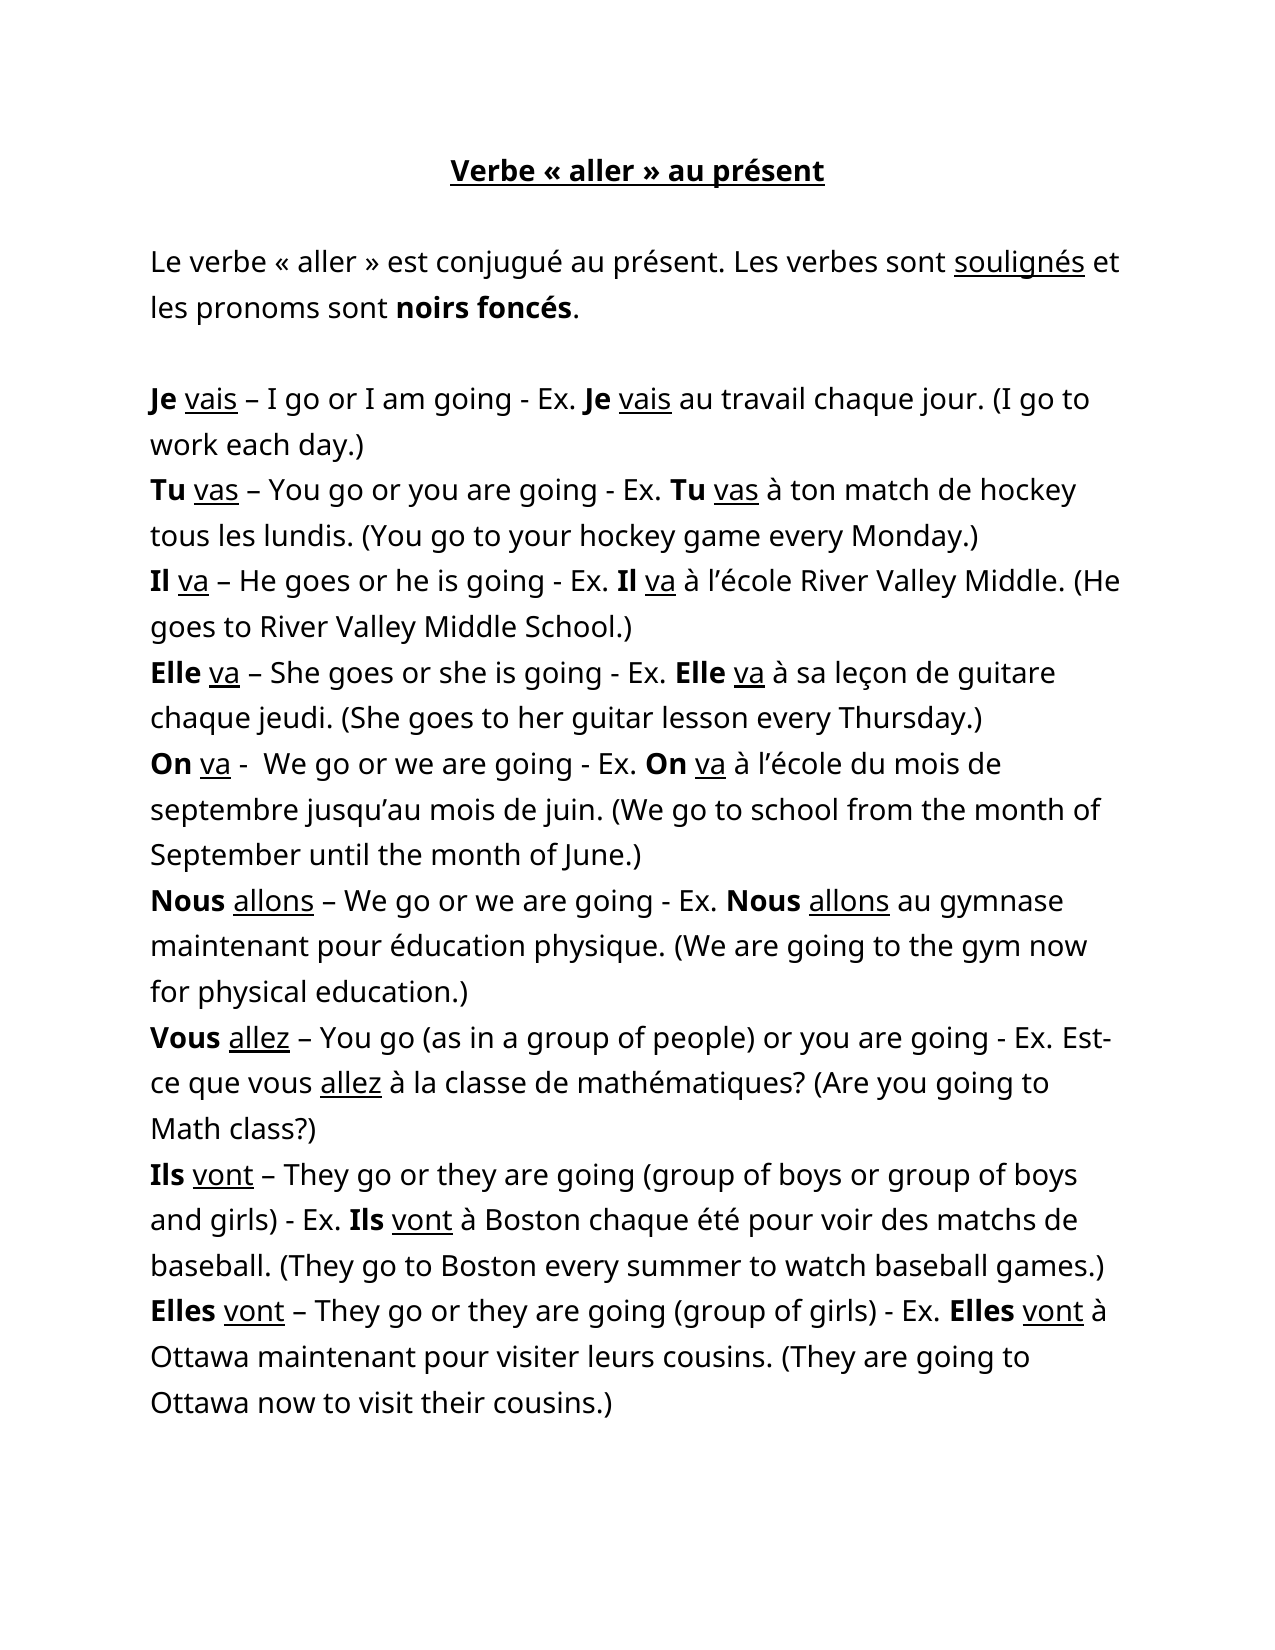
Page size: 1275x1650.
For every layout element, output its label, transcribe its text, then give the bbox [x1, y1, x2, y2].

text Vous allez – You go (as in a group of people) or you are going - Ex. Est-ce que vous allez à la classe de mathématiques? (Are you going to Math class?) [150, 1017, 1125, 1148]
text On va - We go or we are going - Ex. On va à l’école du mois de septembre jusqu’au mois de juin. (We go to school from the month of September until the month of June.) [150, 743, 1125, 874]
text Le verbe « aller » est conjugué au présent. Les verbes sont soulignés et les pronoms sont noirs foncés. [150, 241, 1125, 327]
text Elle va – She goes or she is going - Ex. Elle va à sa leçon de guitare chaque jeudi. (She goes to her guitar lesson every Thursday.) [150, 652, 1125, 737]
text Nous allons – We go or we are going - Ex. Nous allons au gymnase maintenant pour éducation physique. (We are going to the gym now for physical education.) [150, 880, 1125, 1011]
text Ils vont – They go or they are going (group of boys or group of boys and girls) - Ex. Ils vont à Boston chaque été pour voir des matchs de baseball. (They go to Boston every summer to watch baseball games.) [150, 1154, 1125, 1285]
text Je vais – I go or I am going - Ex. Je vais au travail chaque jour. (I go to work each day.) [150, 378, 1125, 463]
text Tu vas – You go or you are going - Ex. Tu vas à ton match de hockey tous les lundis. (You go to your hockey game every Monday.) [150, 469, 1125, 555]
text Elles vont – They go or they are going (group of girls) - Ex. Elles vont à Ottawa maintenant pour visiter leurs cousins. (They are going to Ottawa now to visit their cousins.) [150, 1291, 1125, 1422]
text Verbe « aller » au présent [150, 150, 1125, 190]
text Il va – He goes or he is going - Ex. Il va à l’école River Valley Middle. (He goes to River Valley Middle School.) [150, 561, 1125, 646]
